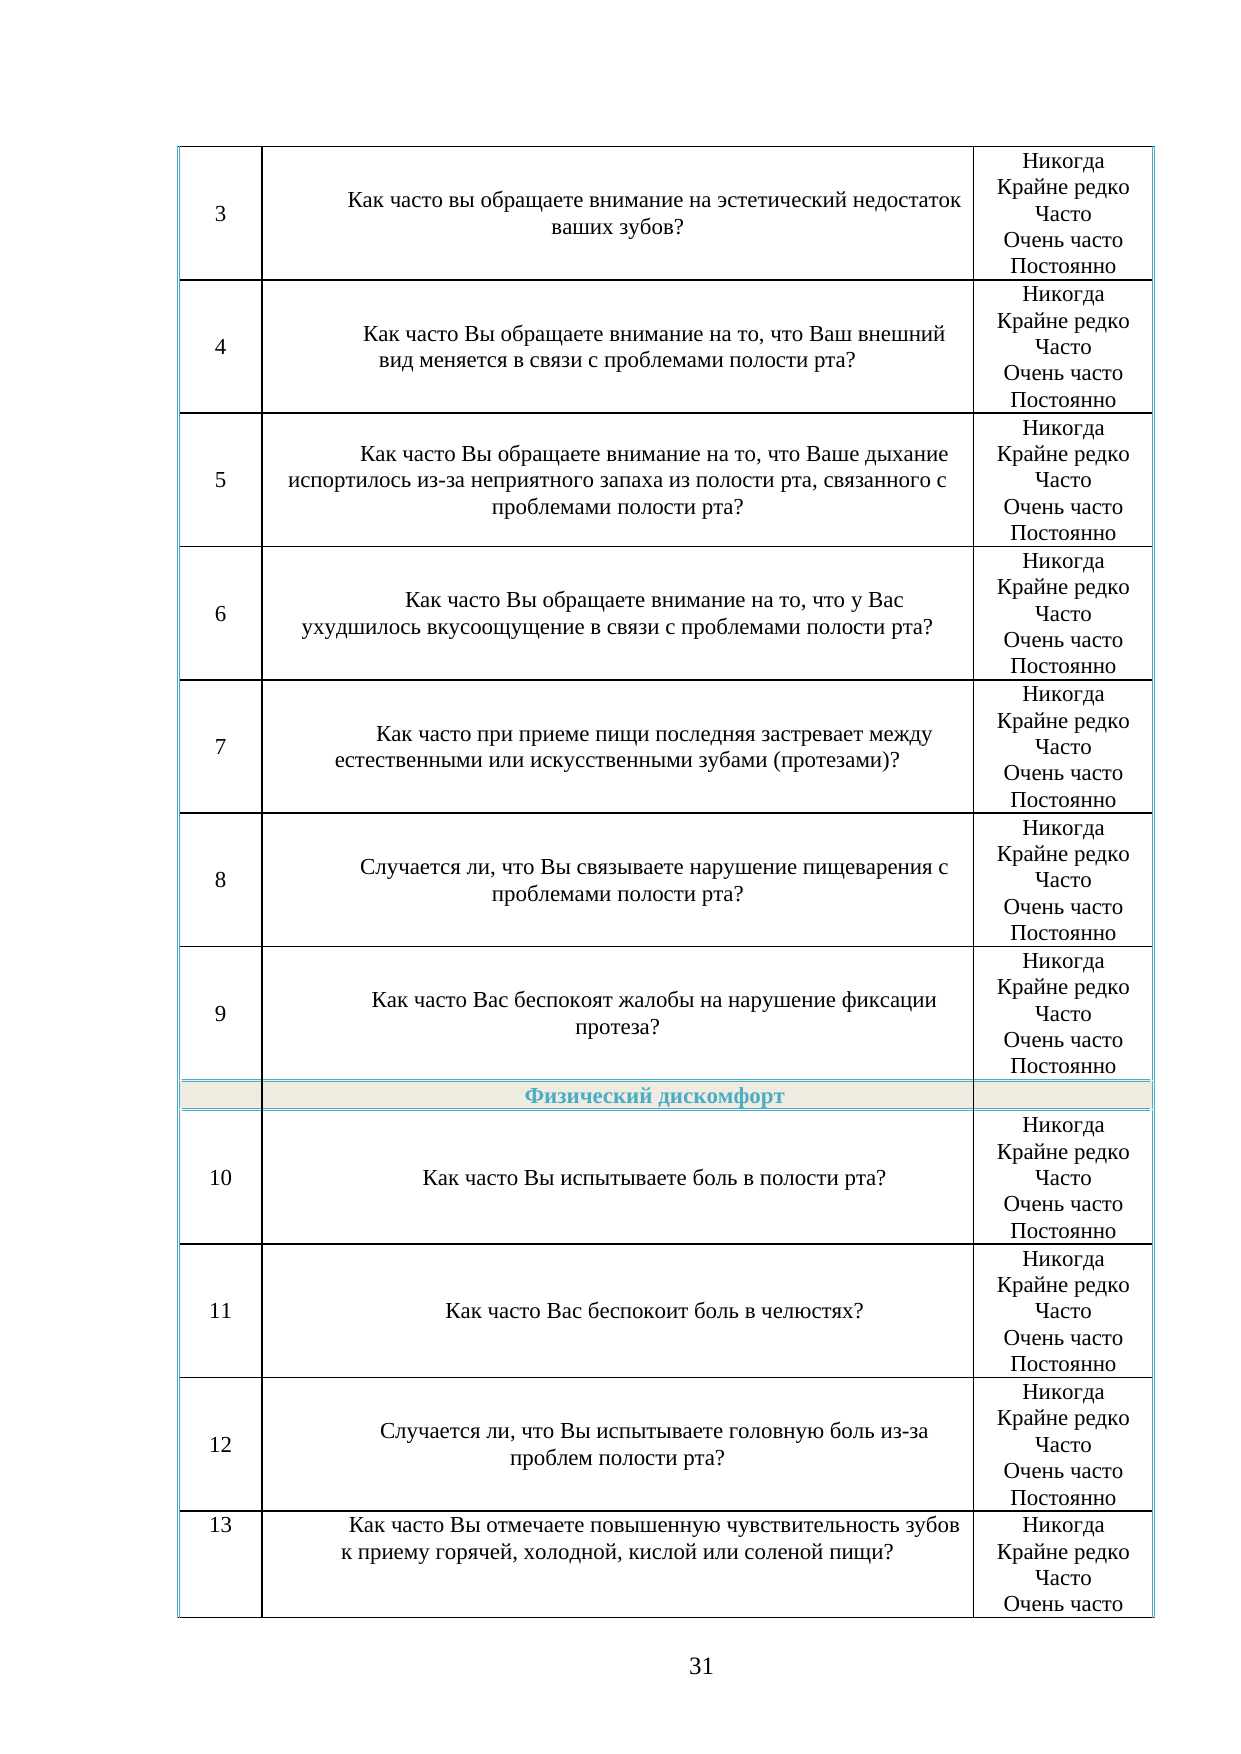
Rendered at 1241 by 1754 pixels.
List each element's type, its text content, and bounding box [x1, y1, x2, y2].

table_cell 9 [180, 947, 261, 1079]
table_cell 7 [180, 681, 261, 812]
table_cell Физический дискомфорт [263, 1082, 973, 1108]
table_cell Как часто Вас беспокоят жалобы на нарушение фиксации протеза? [263, 947, 973, 1079]
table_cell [263, 1512, 973, 1617]
table_cell 5 [180, 414, 261, 546]
table_cell Никогда Крайне редко Часто Очень часто Постоянно [974, 814, 1152, 946]
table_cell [974, 1512, 1152, 1617]
table_cell 11 [180, 1245, 261, 1377]
table_cell 12 [180, 1378, 261, 1510]
table_cell Случается ли, что Вы испытываете головную боль из-за проблем полости рта? [263, 1378, 973, 1510]
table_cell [974, 147, 1152, 279]
table_cell 6 [180, 547, 261, 679]
table_cell Никогда Крайне редко Часто Очень часто Постоянно [974, 547, 1152, 679]
table_cell Никогда Крайне редко Часто Очень часто Постоянно [974, 414, 1152, 546]
table_cell Никогда Крайне редко Часто Очень часто Постоянно [974, 947, 1152, 1079]
table_cell Случается ли, что Вы связываете нарушение пищеварения с проблемами полости рта? [263, 814, 973, 946]
table_cell Никогда Крайне редко Часто Очень часто Постоянно [974, 1108, 1153, 1243]
table_cell Никогда Крайне редко Часто Очень часто Постоянно [974, 1245, 1152, 1377]
table_cell Как часто Вы испытываете боль в полости рта? [263, 1111, 973, 1243]
table_cell Никогда Крайне редко Часто Очень часто Постоянно [974, 1378, 1152, 1510]
table_cell 10 [179, 1108, 261, 1243]
table_cell Как часто Вы обращаете внимание на то, что Ваше дыхание испортилось из-за неприятного запаха из полости рта, связанного с проблемами полости рта? [263, 414, 973, 546]
table_cell 8 [180, 814, 261, 946]
table_cell 4 [180, 281, 261, 412]
table_cell Как часто Вы обращаете внимание на то, что у Вас ухудшилось вкусоощущение в связи с проблемами полости рта? [263, 547, 973, 679]
table_cell 3 [180, 147, 261, 279]
table_cell 13 [180, 1512, 261, 1617]
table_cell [974, 281, 1152, 412]
table_cell Как часто Вы обращаете внимание на то, что Ваш внешний вид меняется в связи с проблемами полости рта? [263, 281, 973, 412]
table_cell [179, 1079, 261, 1108]
table_cell Как часто при приеме пищи последняя застревает между естественными или искусственными зубами (протезами)? [263, 681, 973, 812]
table_cell [974, 1079, 1153, 1108]
table_cell Никогда Крайне редко Часто Очень часто Постоянно [974, 681, 1152, 812]
table_cell Как часто Вас беспокоит боль в челюстях? [263, 1245, 973, 1377]
table_cell Как часто вы обращаете внимание на эстетический недостаток ваших зубов? [263, 147, 973, 279]
